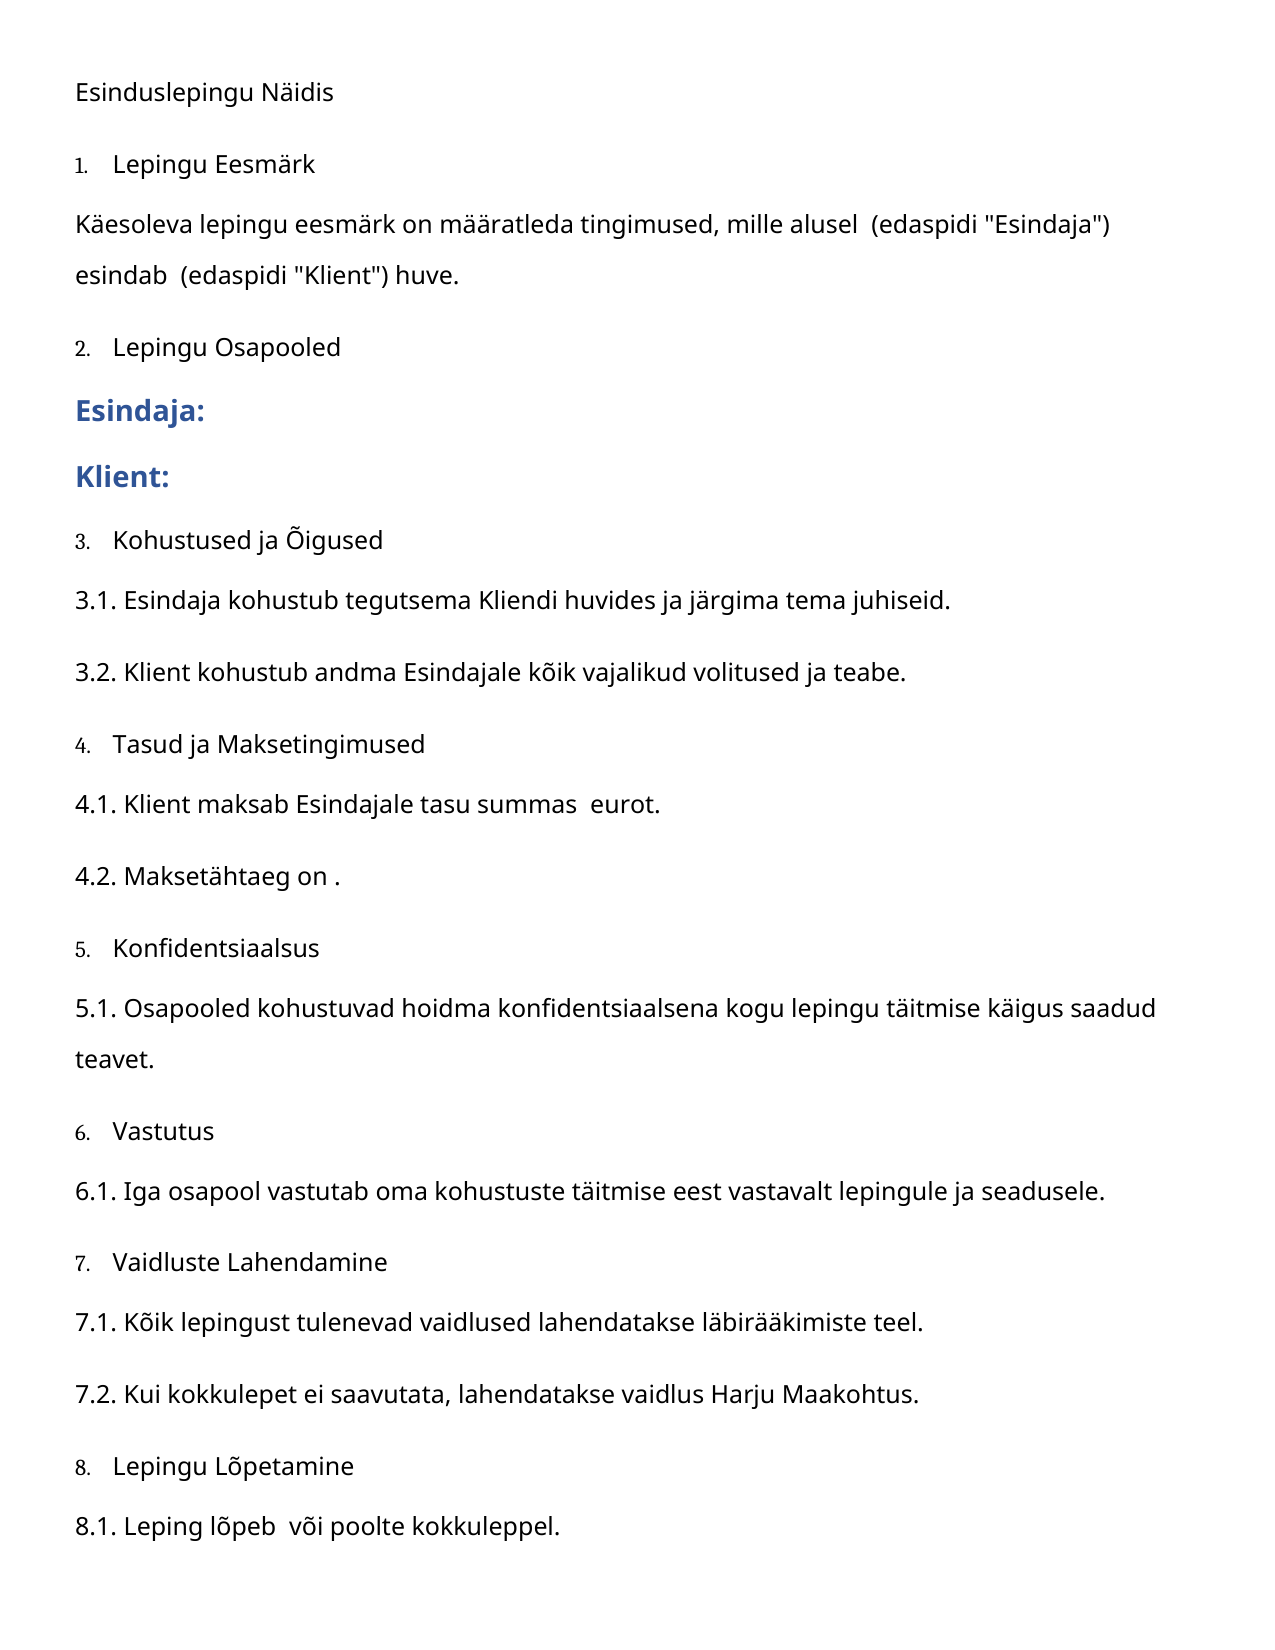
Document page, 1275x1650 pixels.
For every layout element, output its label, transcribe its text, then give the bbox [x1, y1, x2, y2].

text 7.1. Kõik lepingust tulenevad vaidlused lahendatakse läbirääkimiste teel. [75, 1305, 1200, 1339]
list Konfidentsiaalsus [75, 930, 1200, 964]
list Kohustused ja Õigused [75, 523, 1200, 557]
text 4.2. Maksetähtaeg on . [75, 858, 1200, 892]
list Lepingu Osapooled [75, 330, 1200, 364]
text 3.1. Esindaja kohustub tegutsema Kliendi huvides ja järgima tema juhiseid. [75, 583, 1200, 617]
text 3.2. Klient kohustub andma Esindajale kõik vajalikud volitused ja teabe. [75, 654, 1200, 689]
text 6.1. Iga osapool vastutab oma kohustuste täitmise eest vastavalt lepingule ja seadusele. [75, 1173, 1200, 1207]
text 8.1. Leping lõpeb või poolte kokkuleppel. [75, 1509, 1200, 1543]
list Vaidluste Lahendamine [75, 1245, 1200, 1279]
list Lepingu Eesmärk [75, 147, 1200, 181]
list Tasud ja Maksetingimused [75, 726, 1200, 761]
text Klient: [75, 456, 1200, 496]
list Vastutus [75, 1113, 1200, 1147]
text 5.1. Osapooled kohustuvad hoidma konfidentsiaalsena kogu lepingu täitmise käigus saadud teavet. [75, 990, 1200, 1075]
text 4.1. Klient maksab Esindajale tasu summas eurot. [75, 786, 1200, 821]
text Esinduslepingu Näidis [75, 75, 1200, 109]
list Lepingu Lõpetamine [75, 1449, 1200, 1483]
text Esindaja: [75, 390, 1200, 429]
text Käesoleva lepingu eesmärk on määratleda tingimused, mille alusel (edaspidi "Esindaja") esindab (edaspidi "Klient") huve. [75, 207, 1200, 292]
text 7.2. Kui kokkulepet ei saavutata, lahendatakse vaidlus Harju Maakohtus. [75, 1377, 1200, 1411]
